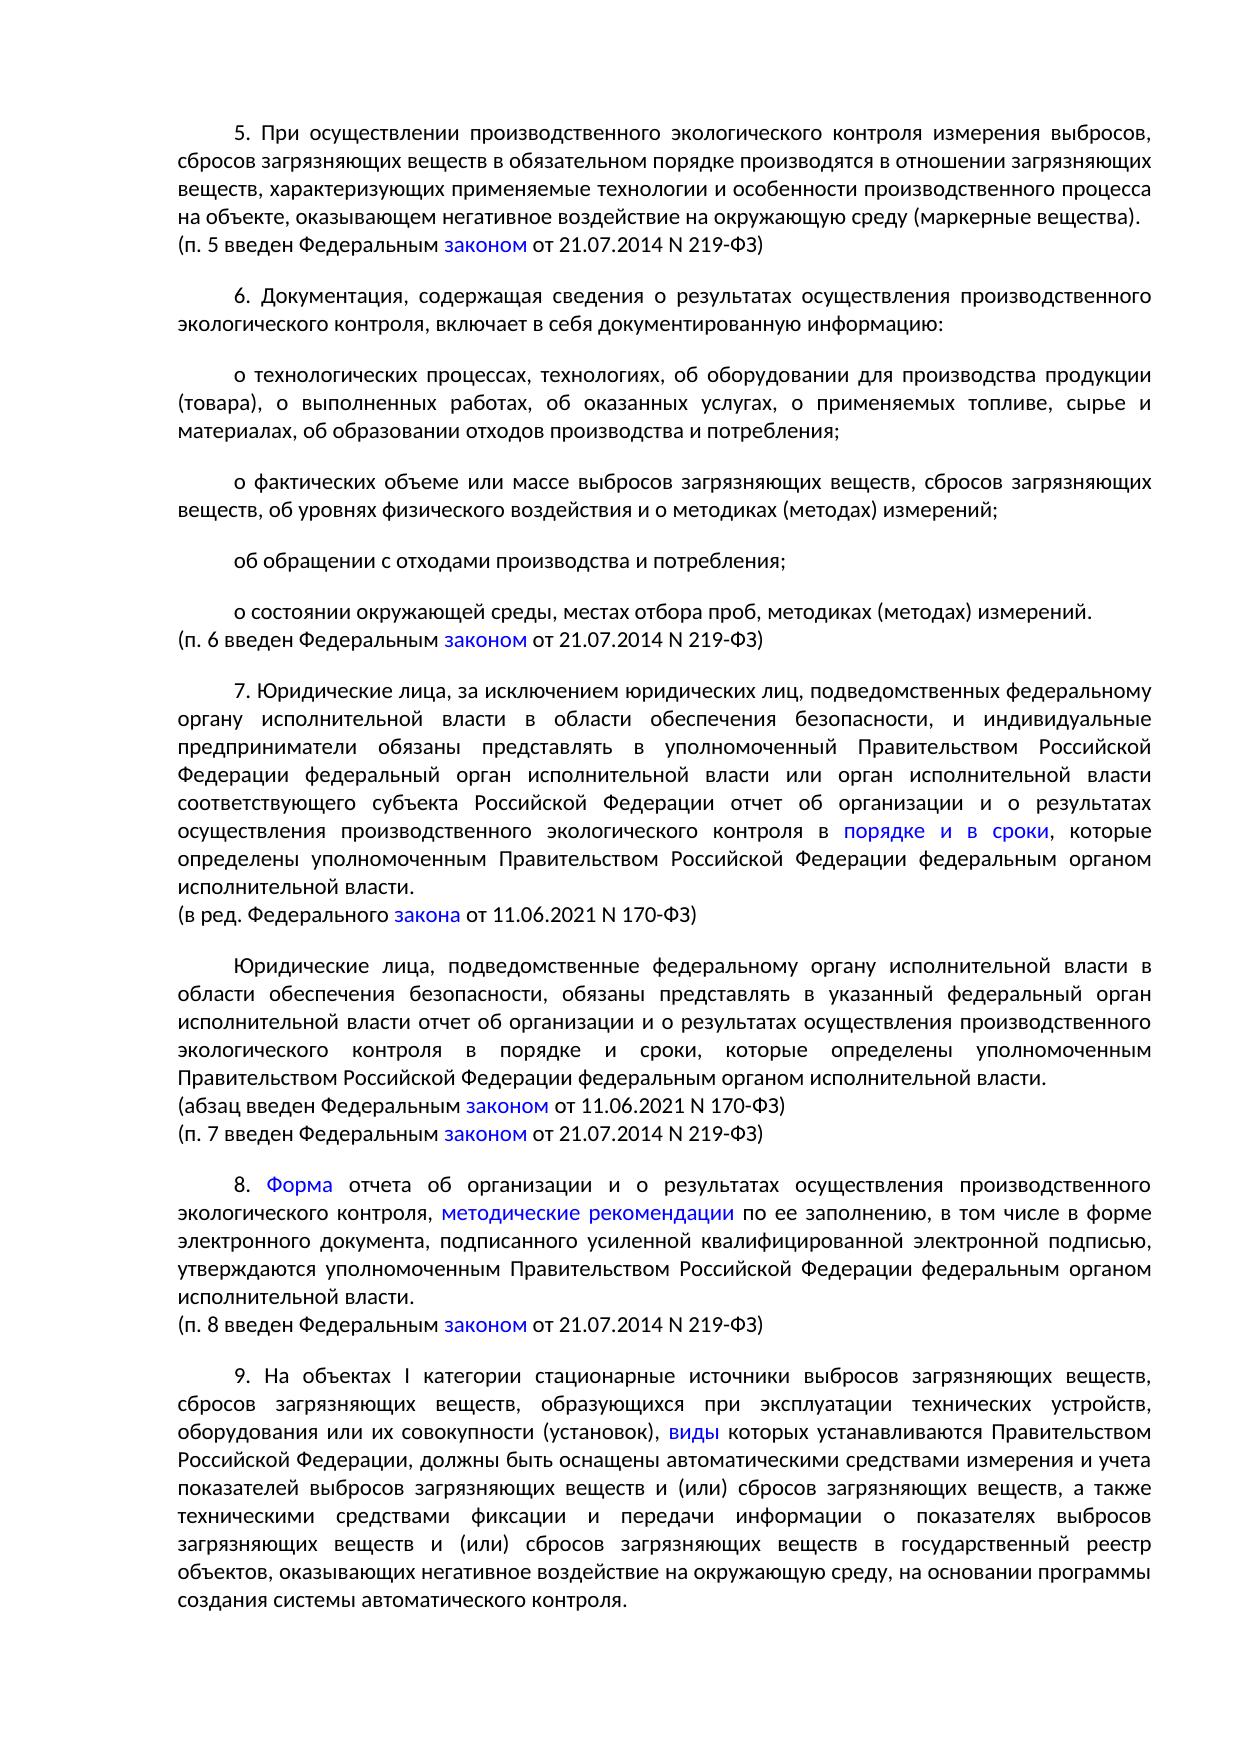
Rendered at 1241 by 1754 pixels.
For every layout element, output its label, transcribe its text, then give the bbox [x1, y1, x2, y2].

text о технологических процессах, технологиях, об оборудовании для производства продукции (товара), о выполненных работах, об оказанных услугах, о применяемых топливе, сырье и материалах, об образовании отходов производства и потребления; [177, 360, 1152, 444]
text (абзац введен Федеральным законом от 11.06.2021 N 170-ФЗ) [177, 1091, 1152, 1119]
text о фактических объеме или массе выбросов загрязняющих веществ, сбросов загрязняющих веществ, об уровнях физического воздействия и о методиках (методах) измерений; [177, 467, 1152, 523]
text (в ред. Федерального закона от 11.06.2021 N 170-ФЗ) [177, 900, 1152, 928]
text 6. Документация, содержащая сведения о результатах осуществления производственного экологического контроля, включает в себя документированную информацию: [177, 281, 1152, 337]
text (п. 7 введен Федеральным законом от 21.07.2014 N 219-ФЗ) [177, 1119, 1152, 1147]
text 7. Юридические лица, за исключением юридических лиц, подведомственных федеральному органу исполнительной власти в области обеспечения безопасности, и индивидуальные предприниматели обязаны представлять в уполномоченный Правительством Российской Федерации федеральный орган исполнительной власти или орган исполнительной власти соответствующего субъекта Российской Федерации отчет об организации и о результатах осуществления производственного экологического контроля в порядке и в сроки, которые определены уполномоченным Правительством Российской Федерации федеральным органом исполнительной власти. [177, 676, 1152, 900]
text 8. Форма отчета об организации и о результатах осуществления производственного экологического контроля, методические рекомендации по ее заполнению, в том числе в форме электронного документа, подписанного усиленной квалифицированной электронной подписью, утверждаются уполномоченным Правительством Российской Федерации федеральным органом исполнительной власти. [177, 1170, 1152, 1310]
text о состоянии окружающей среды, местах отбора проб, методиках (методах) измерений. [177, 597, 1152, 625]
text (п. 6 введен Федеральным законом от 21.07.2014 N 219-ФЗ) [177, 625, 1152, 653]
text Юридические лица, подведомственные федеральному органу исполнительной власти в области обеспечения безопасности, обязаны представлять в указанный федеральный орган исполнительной власти отчет об организации и о результатах осуществления производственного экологического контроля в порядке и сроки, которые определены уполномоченным Правительством Российской Федерации федеральным органом исполнительной власти. [177, 951, 1152, 1091]
text (п. 8 введен Федеральным законом от 21.07.2014 N 219-ФЗ) [177, 1310, 1152, 1338]
text (п. 5 введен Федеральным законом от 21.07.2014 N 219-ФЗ) [177, 230, 1152, 258]
text об обращении с отходами производства и потребления; [177, 546, 1152, 574]
text 5. При осуществлении производственного экологического контроля измерения выбросов, сбросов загрязняющих веществ в обязательном порядке производятся в отношении загрязняющих веществ, характеризующих применяемые технологии и особенности производственного процесса на объекте, оказывающем негативное воздействие на окружающую среду (маркерные вещества). [177, 118, 1152, 230]
text 9. На объектах I категории стационарные источники выбросов загрязняющих веществ, сбросов загрязняющих веществ, образующихся при эксплуатации технических устройств, оборудования или их совокупности (установок), виды которых устанавливаются Правительством Российской Федерации, должны быть оснащены автоматическими средствами измерения и учета показателей выбросов загрязняющих веществ и (или) сбросов загрязняющих веществ, а также техническими средствами фиксации и передачи информации о показателях выбросов загрязняющих веществ и (или) сбросов загрязняющих веществ в государственный реестр объектов, оказывающих негативное воздействие на окружающую среду, на основании программы создания системы автоматического контроля. [177, 1361, 1152, 1613]
